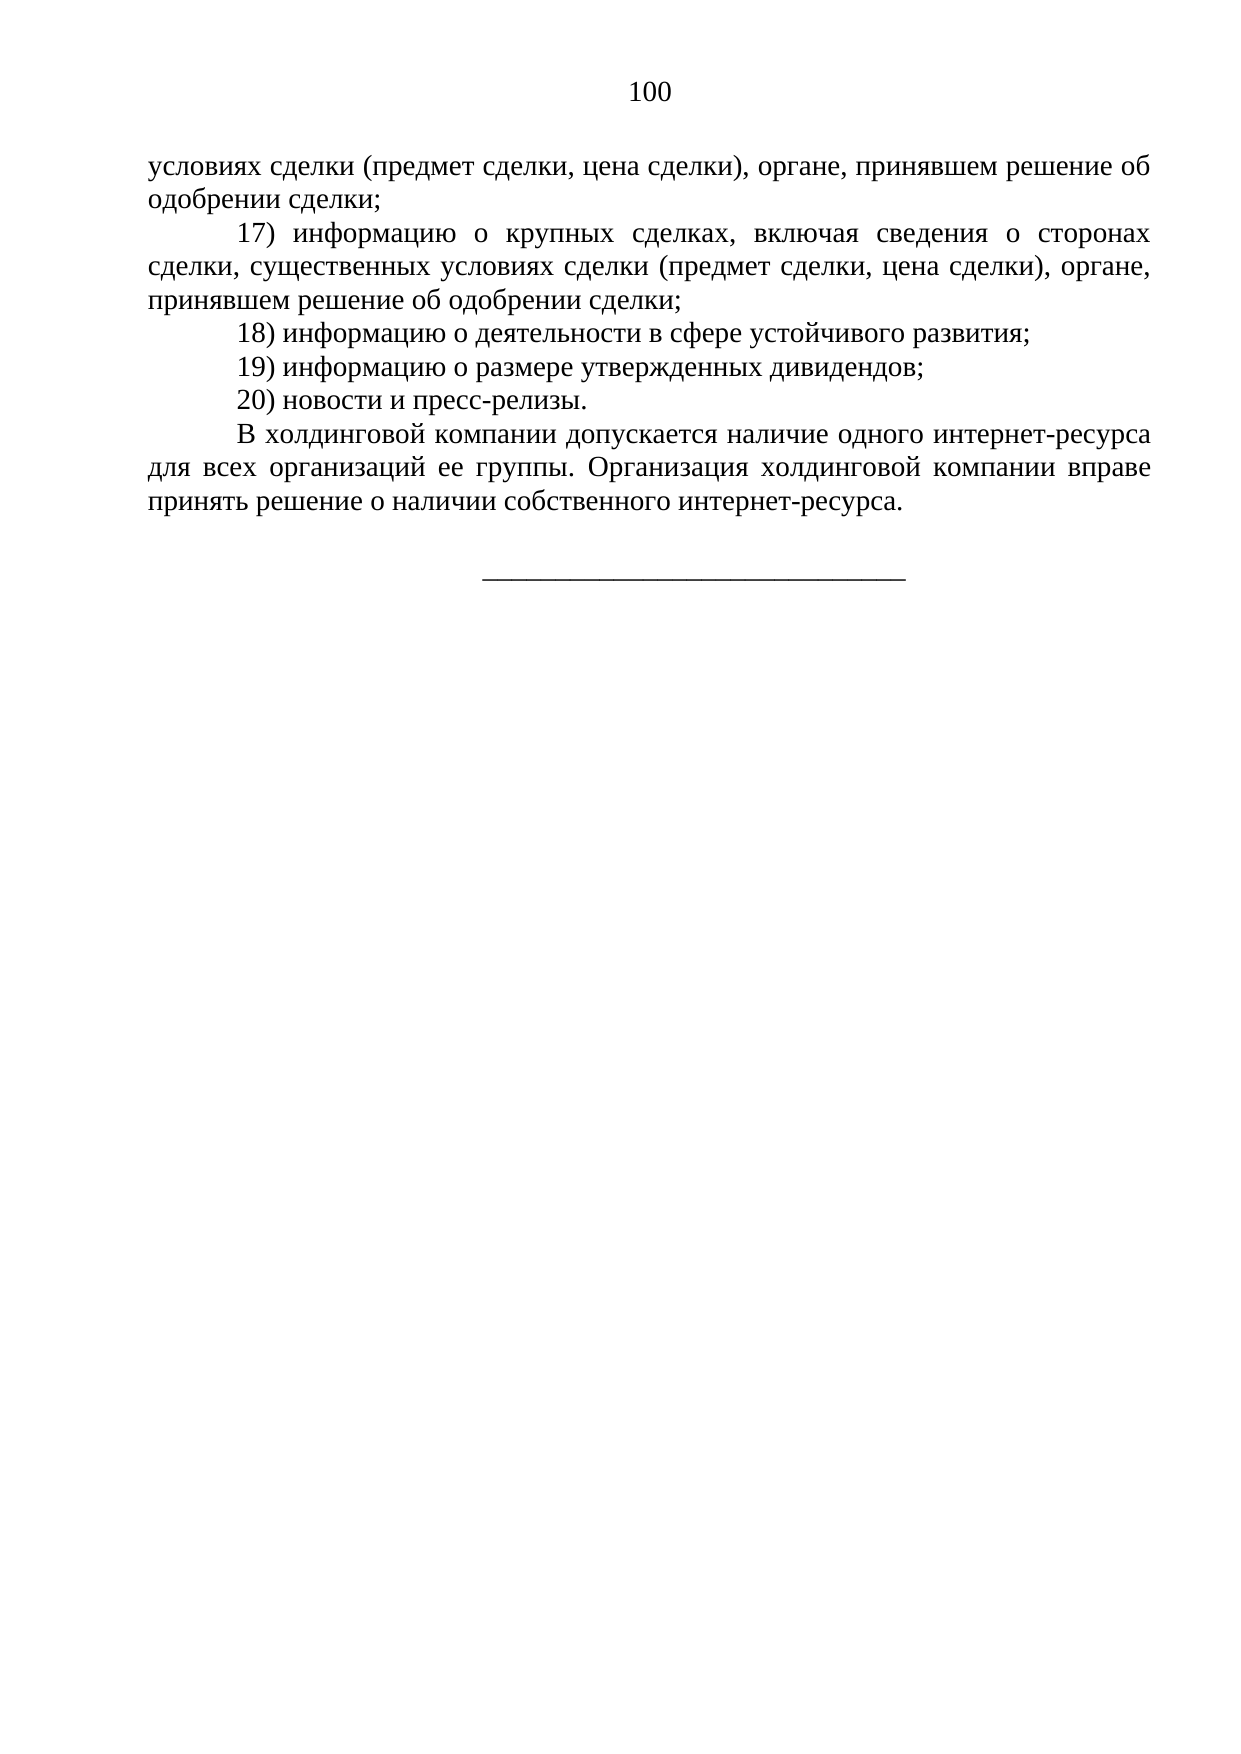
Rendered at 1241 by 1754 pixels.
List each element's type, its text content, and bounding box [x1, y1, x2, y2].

text 17) информацию о крупных сделках, включая сведения о сторонах сделки, существенных условиях сделки (предмет сделки, цена сделки), органе, принявшем решение об одобрении сделки; [148, 215, 1152, 315]
text 18) информацию о деятельности в сфере устойчивого развития; [148, 315, 1152, 349]
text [148, 148, 1152, 215]
text _____________________________ [148, 550, 1152, 584]
text В холдинговой компании допускается наличие одного интернет-ресурса для всех организаций ее группы. Организация холдинговой компании вправе принять решение о наличии собственного интернет-ресурса. [148, 416, 1152, 517]
text 19) информацию о размере утвержденных дивидендов; [148, 349, 1152, 382]
text 20) новости и пресс-релизы. [148, 382, 1152, 416]
